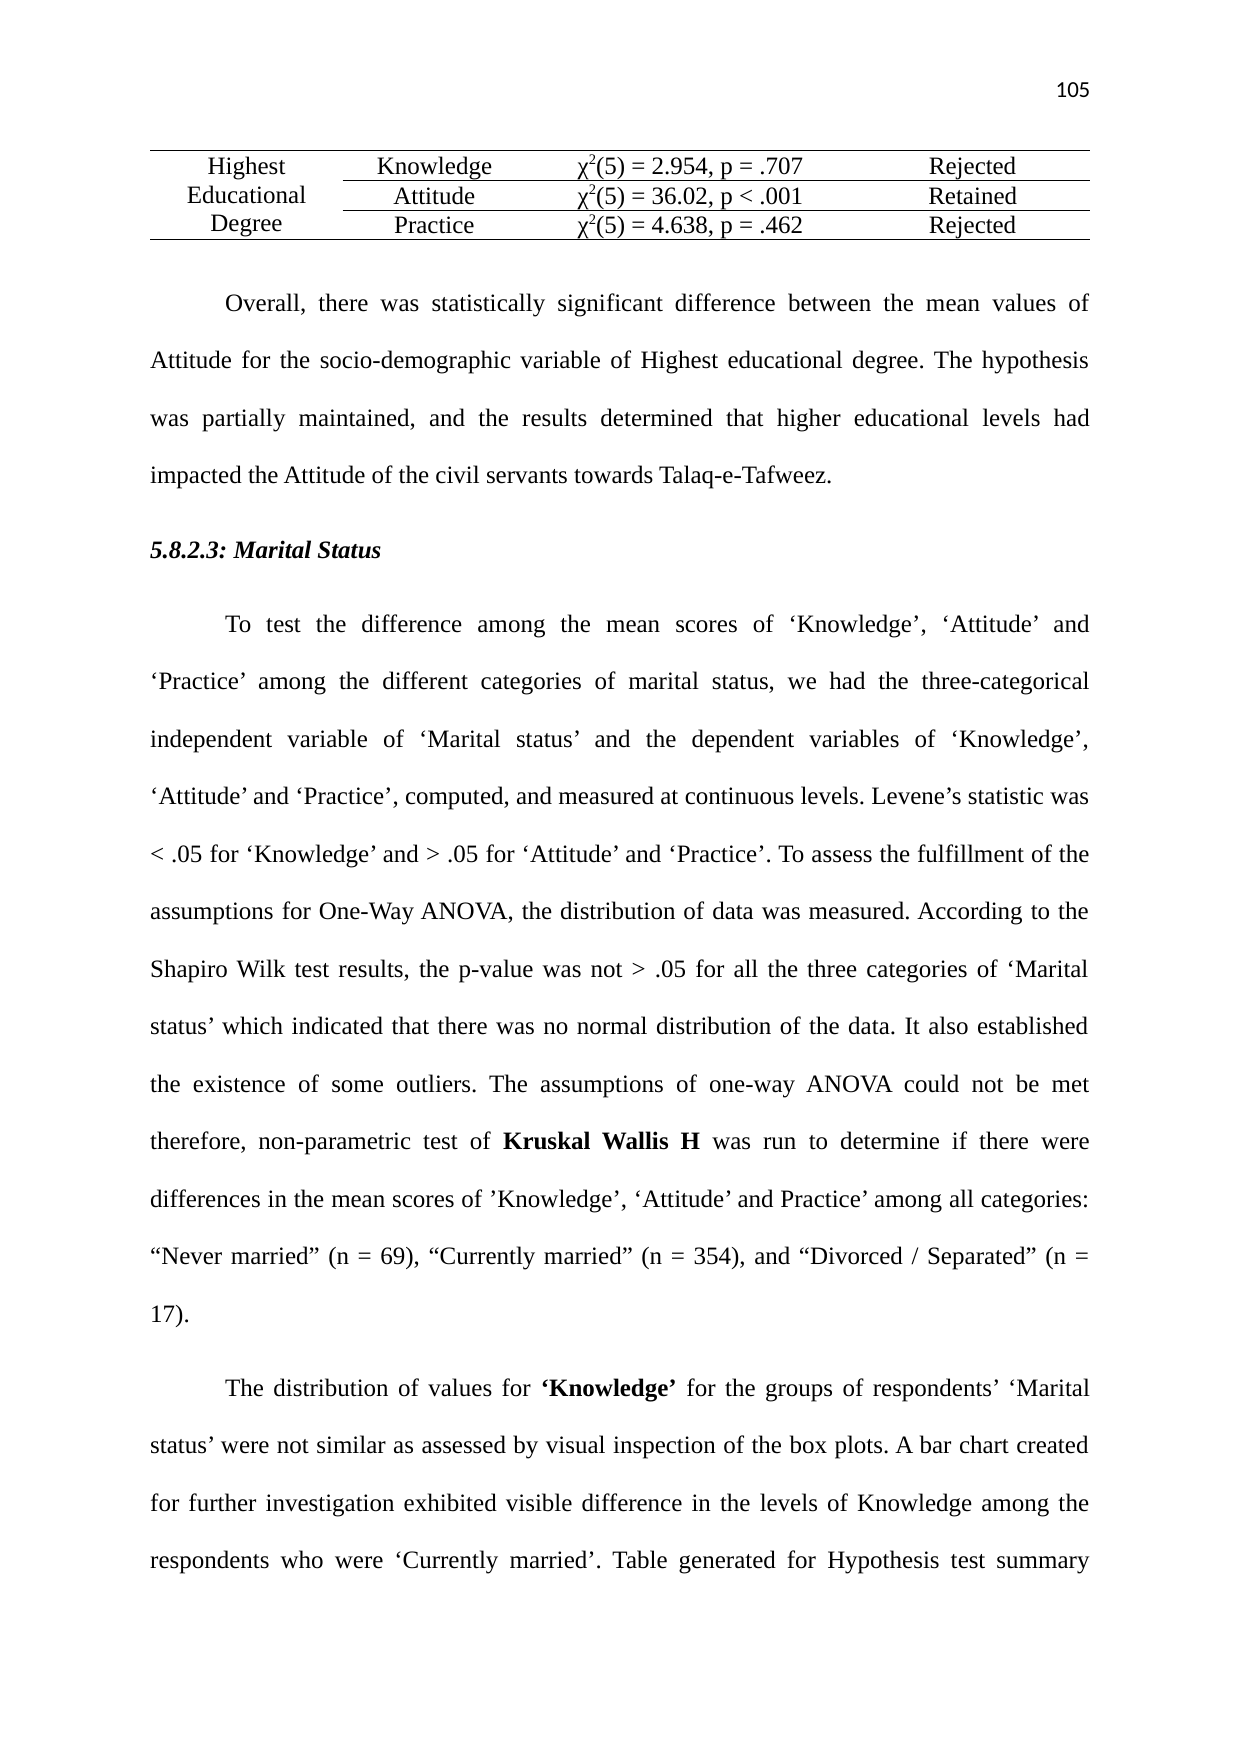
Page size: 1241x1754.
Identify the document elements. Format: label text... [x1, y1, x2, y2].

table_cell Highest Educational Degree [150, 151, 343, 239]
table_cell Rejected [855, 151, 1090, 180]
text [150, 1373, 1090, 1574]
text Overall, there was statistically significant difference between the mean values of Attitude for the socio-demographic variable of Highest educational degree. The hypothesis was partially maintained, and the results determined that higher educational levels had impacted the Attitude of the civil servants towards Talaq-e-Tafweez. [150, 288, 1090, 489]
table_cell Practice [343, 211, 526, 239]
table_cell Rejected [855, 211, 1090, 239]
text 5.8.2.3: Marital Status [150, 535, 1090, 563]
table_cell χ2(5) = 4.638, p = .462 [526, 211, 855, 239]
table_cell χ2(5) = 2.954, p = .707 [526, 151, 855, 180]
table_cell Retained [855, 181, 1090, 209]
text To test the difference among the mean scores of ‘Knowledge’, ‘Attitude’ and ‘Practice’ among the different categories of marital status, we had the three-categorical independent variable of ‘Marital status’ and the dependent variables of ‘Knowledge’, ‘Attitude’ and ‘Practice’, computed, and measured at continuous levels. Levene’s statistic was < .05 for ‘Knowledge’ and > .05 for ‘Attitude’ and ‘Practice’. To assess the fulfillment of the assumptions for One-Way ANOVA, the distribution of data was measured. According to the Shapiro Wilk test results, the p-value was not > .05 for all the three categories of ‘Marital status’ which indicated that there was no normal distribution of the data. It also established the existence of some outliers. The assumptions of one-way ANOVA could not be met therefore, non-parametric test of Kruskal Wallis H was run to determine if there were differences in the mean scores of ’Knowledge’, ‘Attitude’ and Practice’ among all categories: “Never married” (n = 69), “Currently married” (n = 354), and “Divorced / Separated” (n = 17). [150, 609, 1090, 1328]
table_cell Knowledge [343, 151, 526, 180]
table_cell Attitude [343, 181, 526, 209]
table_cell χ2(5) = 36.02, p < .001 [526, 181, 855, 209]
